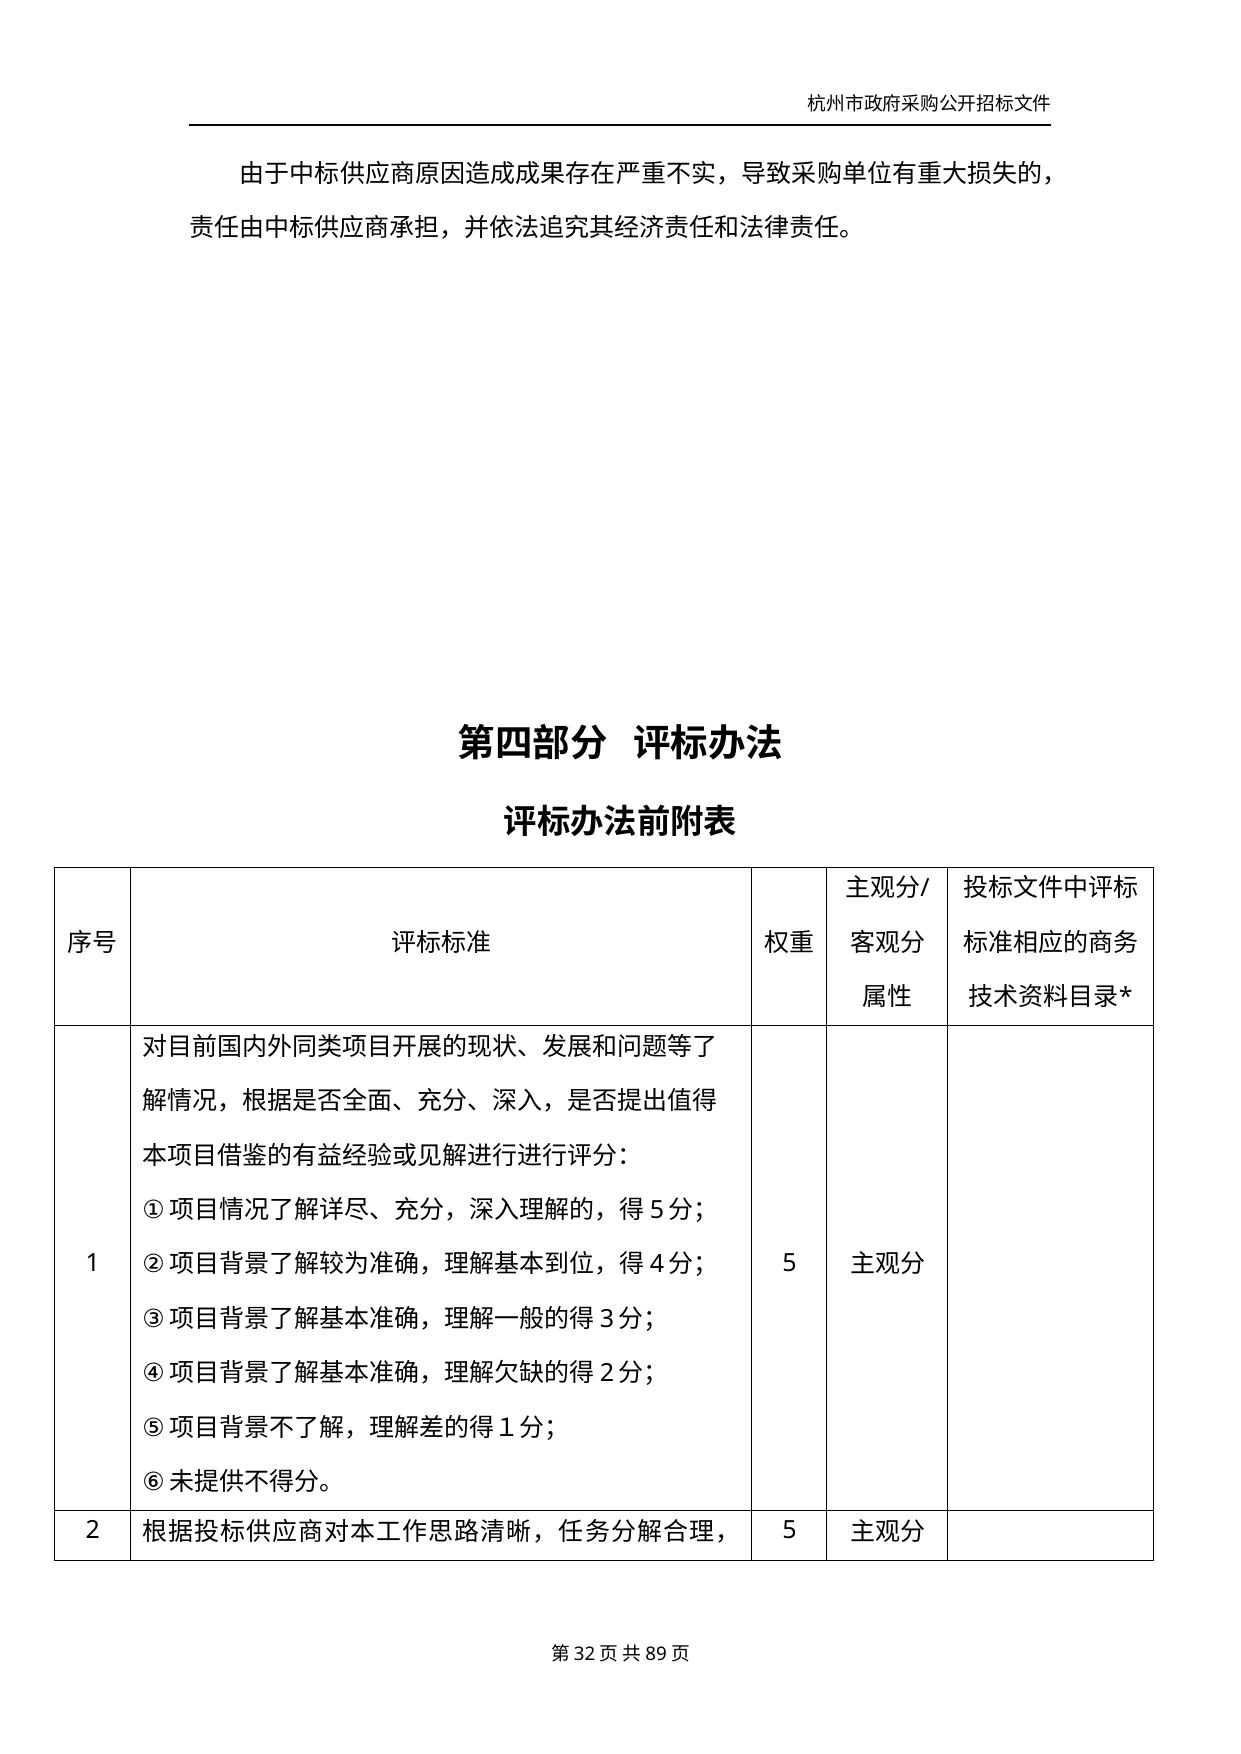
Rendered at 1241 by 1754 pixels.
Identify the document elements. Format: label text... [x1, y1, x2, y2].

table_cell 主观分 [827, 1511, 947, 1560]
table_header 权重 [752, 868, 826, 1025]
table_header 投标文件中评标标准相应的商务技术资料目录* [948, 868, 1153, 1025]
table_cell 主观分 [827, 1026, 947, 1510]
table_cell 2 [55, 1511, 130, 1560]
table_header 评标标准 [131, 868, 751, 1025]
text 第四部分 评标办法 [189, 713, 1051, 767]
text 由于中标供应商原因造成成果存在严重不实，导致采购单位有重大损失的，责任由中标供应商承担，并依法追究其经济责任和法律责任。 [189, 153, 1070, 244]
table_cell 对目前国内外同类项目开展的现状、发展和问题等了解情况，根据是否全面、充分、深入，是否提出值得本项目借鉴的有益经验或见解进行进行评分： ①项目情况了解详尽、充分，深入理解的，得5分； ②项目背景了解较为准确，理解基本到位，得4分； ③项目背景了解基本准确，理解一般的得3分； ④项目背景了解基本准确，理解欠缺的得2分； ⑤项目背景不了解，理解差的得１分； ⑥未提供不得分。 [131, 1026, 751, 1510]
table_cell [948, 1026, 1153, 1510]
table_cell 5 [752, 1026, 826, 1510]
table_cell 5 [752, 1511, 826, 1560]
table_header 序号 [55, 868, 130, 1025]
table_cell 1 [55, 1026, 130, 1510]
text 评标办法前附表 [189, 794, 1051, 843]
table_header 主观分/ 客观分属性 [827, 868, 947, 1025]
table_cell [948, 1511, 1153, 1560]
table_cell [131, 1511, 751, 1560]
